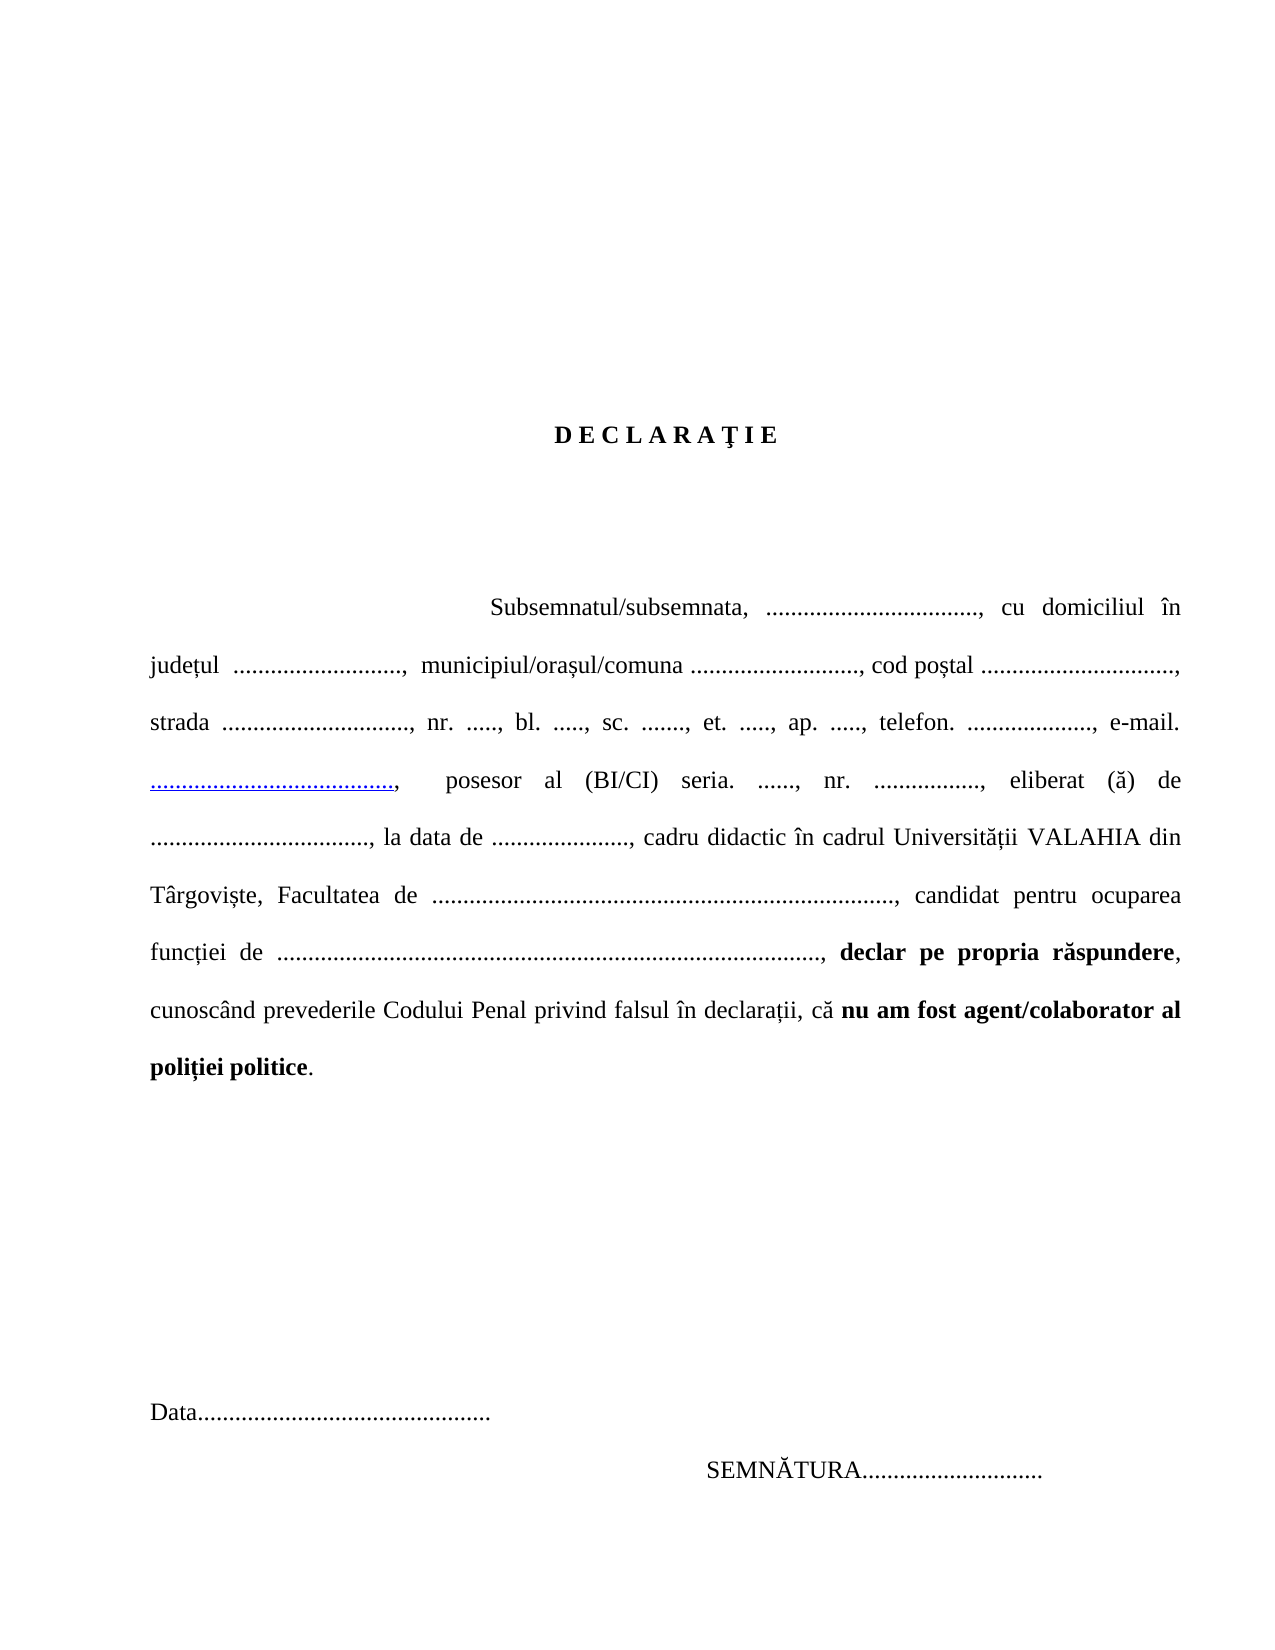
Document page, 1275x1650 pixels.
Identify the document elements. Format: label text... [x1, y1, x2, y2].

text SEMNĂTURA............................. [150, 1455, 1181, 1484]
text Subsemnatul/subsemnata, .................................., cu domiciliul în județul ..........................., municipiul/orașul/comuna ..........................., cod poștal ..............................., strada .............................., nr. ....., bl. ....., sc. ......., et. ....., ap. ....., telefon. ...................., e-mail. ......................................., posesor al (BI/CI) seria. ......, nr. ................., eliberat (ă) de ..................................., la data de ......................, cadru didactic în cadrul Universității VALAHIA din Târgoviște, Facultatea de .........................................................................., candidat pentru ocuparea funcției de ......................................................................................., declar pe propria răspundere, cunoscând prevederile Codului Penal privind falsul în declarații, că nu am fost agent/colaborator al poliției politice. [150, 592, 1181, 1081]
text D E C L A R A Ţ I E [150, 420, 1181, 449]
text Data............................................... [150, 1397, 1181, 1426]
